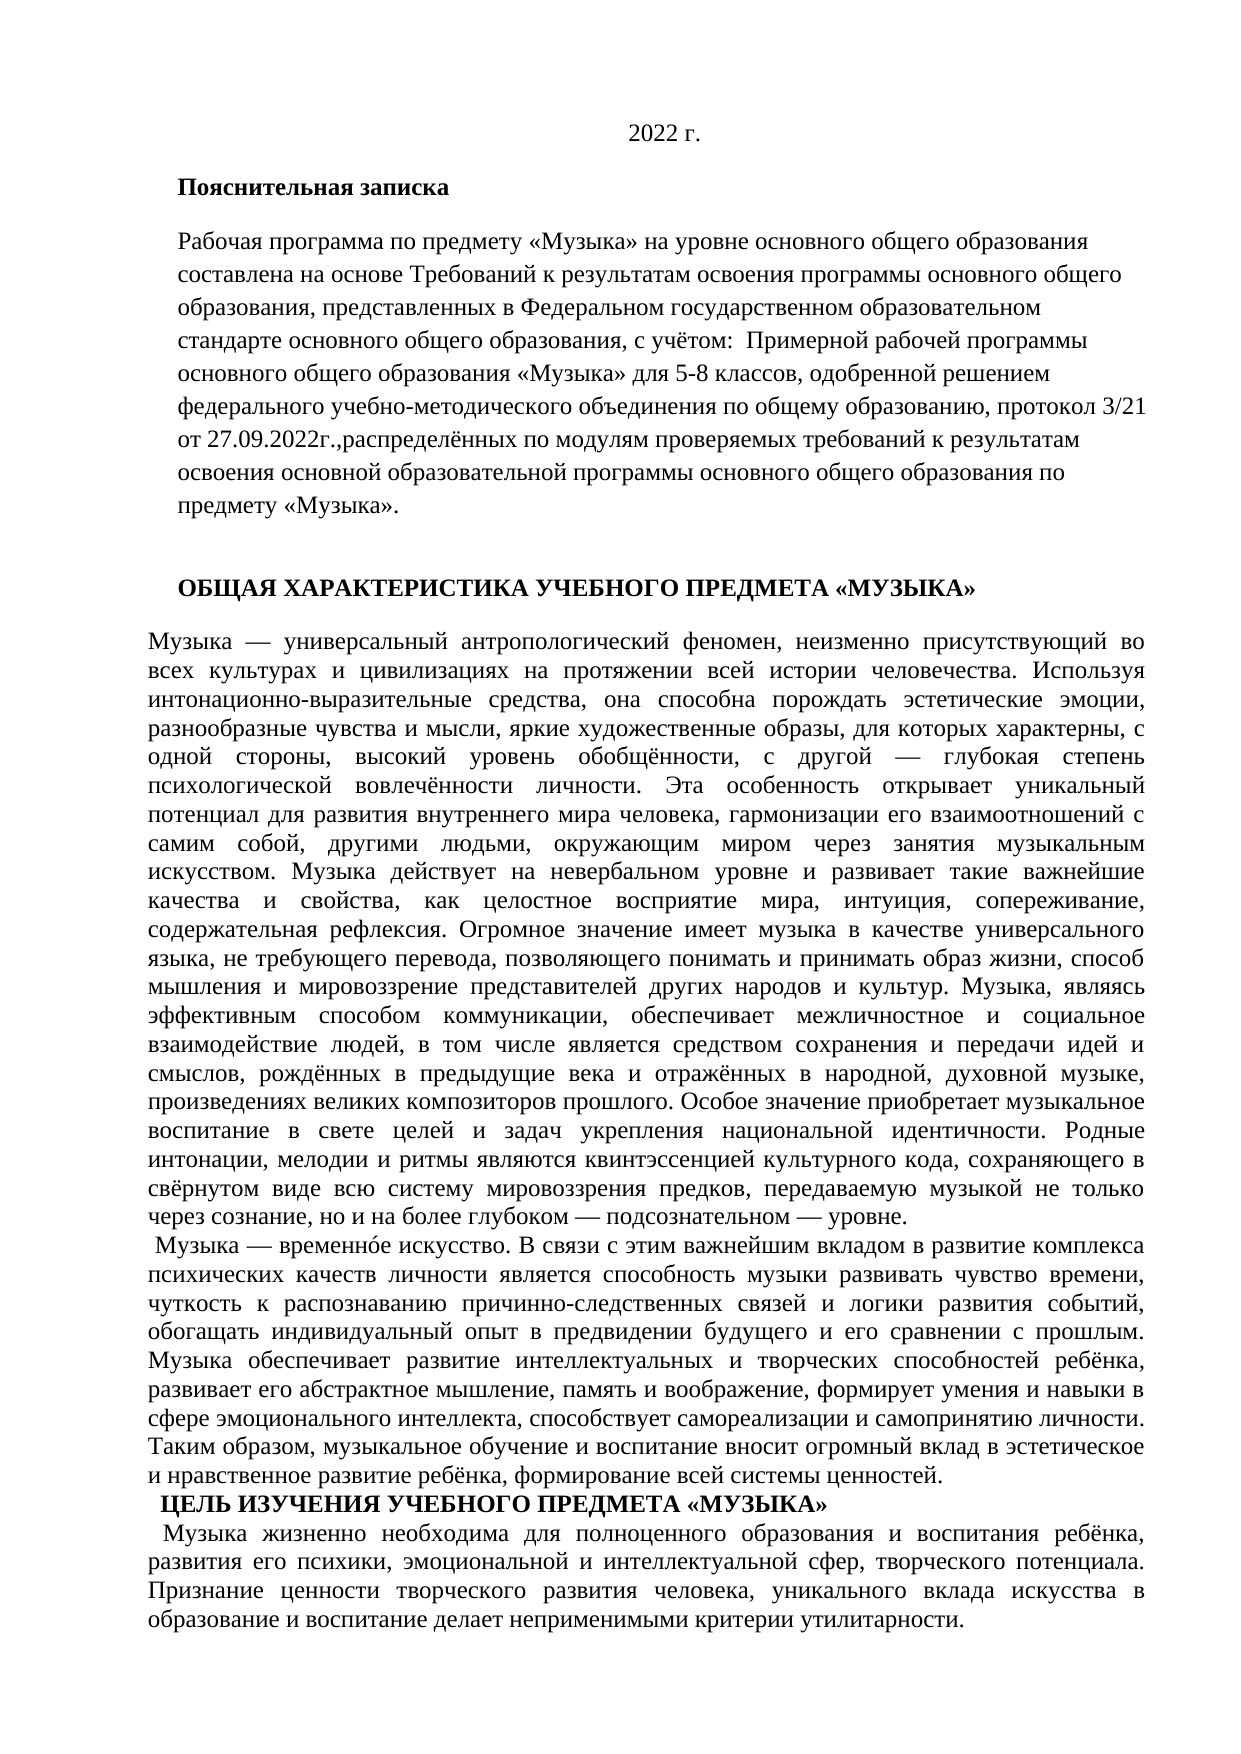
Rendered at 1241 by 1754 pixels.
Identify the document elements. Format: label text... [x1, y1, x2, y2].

text Музыка жизненно необходима для полноценного образования и воспитания ребёнка, развития его психики, эмоциональной и интеллектуальной сфер, творческого потенциала. Признание ценности творческого развития человека, уникального вклада искусства в образование и воспитание делает неприменимыми критерии утилитарности. [148, 1518, 1146, 1633]
text 2022 г. [177, 118, 1152, 147]
text ЦЕЛЬ ИЗУЧЕНИЯ УЧЕБНОГО ПРЕДМЕТА «МУЗЫКА» [148, 1489, 1146, 1518]
text ОБЩАЯ ХАРАКТЕРИСТИКА УЧЕБНОГО ПРЕДМЕТА «МУЗЫКА» [177, 573, 1152, 601]
text Пояснительная записка [177, 172, 1152, 201]
text Музыка — временнóе искусство. В связи с этим важнейшим вкладом в развитие комплекса психических качеств личности является способность музыки развивать чувство времени, чуткость к распознаванию причинно-следственных связей и логики развития событий, обогащать индивидуальный опыт в предвидении будущего и его сравнении с прошлым. Музыка обеспечивает развитие интеллектуальных и творческих способностей ребёнка, развивает его абстрактное мышление, память и воображение, формирует умения и навыки в сфере эмоционального интеллекта, способствует самореализации и самопринятию личности. Таким образом, музыкальное обучение и воспитание вносит огромный вклад в эстетическое и нравственное развитие ребёнка, формирование всей системы ценностей. [148, 1230, 1146, 1489]
text Музыка — универсальный антропологический феномен, неизменно присутствующий во всех культурах и цивилизациях на протяжении всей истории человечества. Используя интонационно-выразительные средства, она способна порождать эстетические эмоции, разнообразные чувства и мысли, яркие художественные образы, для которых характерны, с одной стороны, высокий уровень обобщённости, с другой — глубокая степень психологической вовлечённости личности. Эта особенность открывает уникальный потенциал для развития внутреннего мира человека, гармонизации его взаимоотношений с самим собой, другими людьми, окружающим миром через занятия музыкальным искусством. Музыка действует на невербальном уровне и развивает такие важнейшие качества и свойства, как целостное восприятие мира, интуиция, сопереживание, содержательная рефлексия. Огромное значение имеет музыка в качестве универсального языка, не требующего перевода, позволяющего понимать и принимать образ жизни, способ мышления и мировоззрение представителей других народов и культур. Музыка, являясь эффективным способом коммуникации, обеспечивает межличностное и социальное взаимодействие людей, в том числе является средством сохранения и передачи идей и смыслов, рождённых в предыдущие века и отражённых в народной, духовной музыке, произведениях великих композиторов прошлого. Особое значение приобретает музыкальное воспитание в свете целей и задач укрепления национальной идентичности. Родные интонации, мелодии и ритмы являются квинтэссенцией культурного кода, сохраняющего в свёрнутом виде всю систему мировоззрения предков, передаваемую музыкой не только через сознание, но и на более глубоком — подсознательном — уровне. [148, 626, 1146, 1230]
text Рабочая программа по предмету «Музыка» на уровне основного общего образования составлена на основе Требований к результатам освоения программы основного общего образования, представленных в Федеральном государственном образовательном стандарте основного общего образования, с учётом: Примерной рабочей программы основного общего образования «Музыка» для 5-8 классов, одобренной решением федерального учебно-методического объединения по общему образованию, протокол 3/21 от 27.09.2022г.,распределённых по модулям проверяемых требований к результатам освоения основной образовательной программы основного общего образования по предмету «Музыка». [177, 226, 1152, 519]
